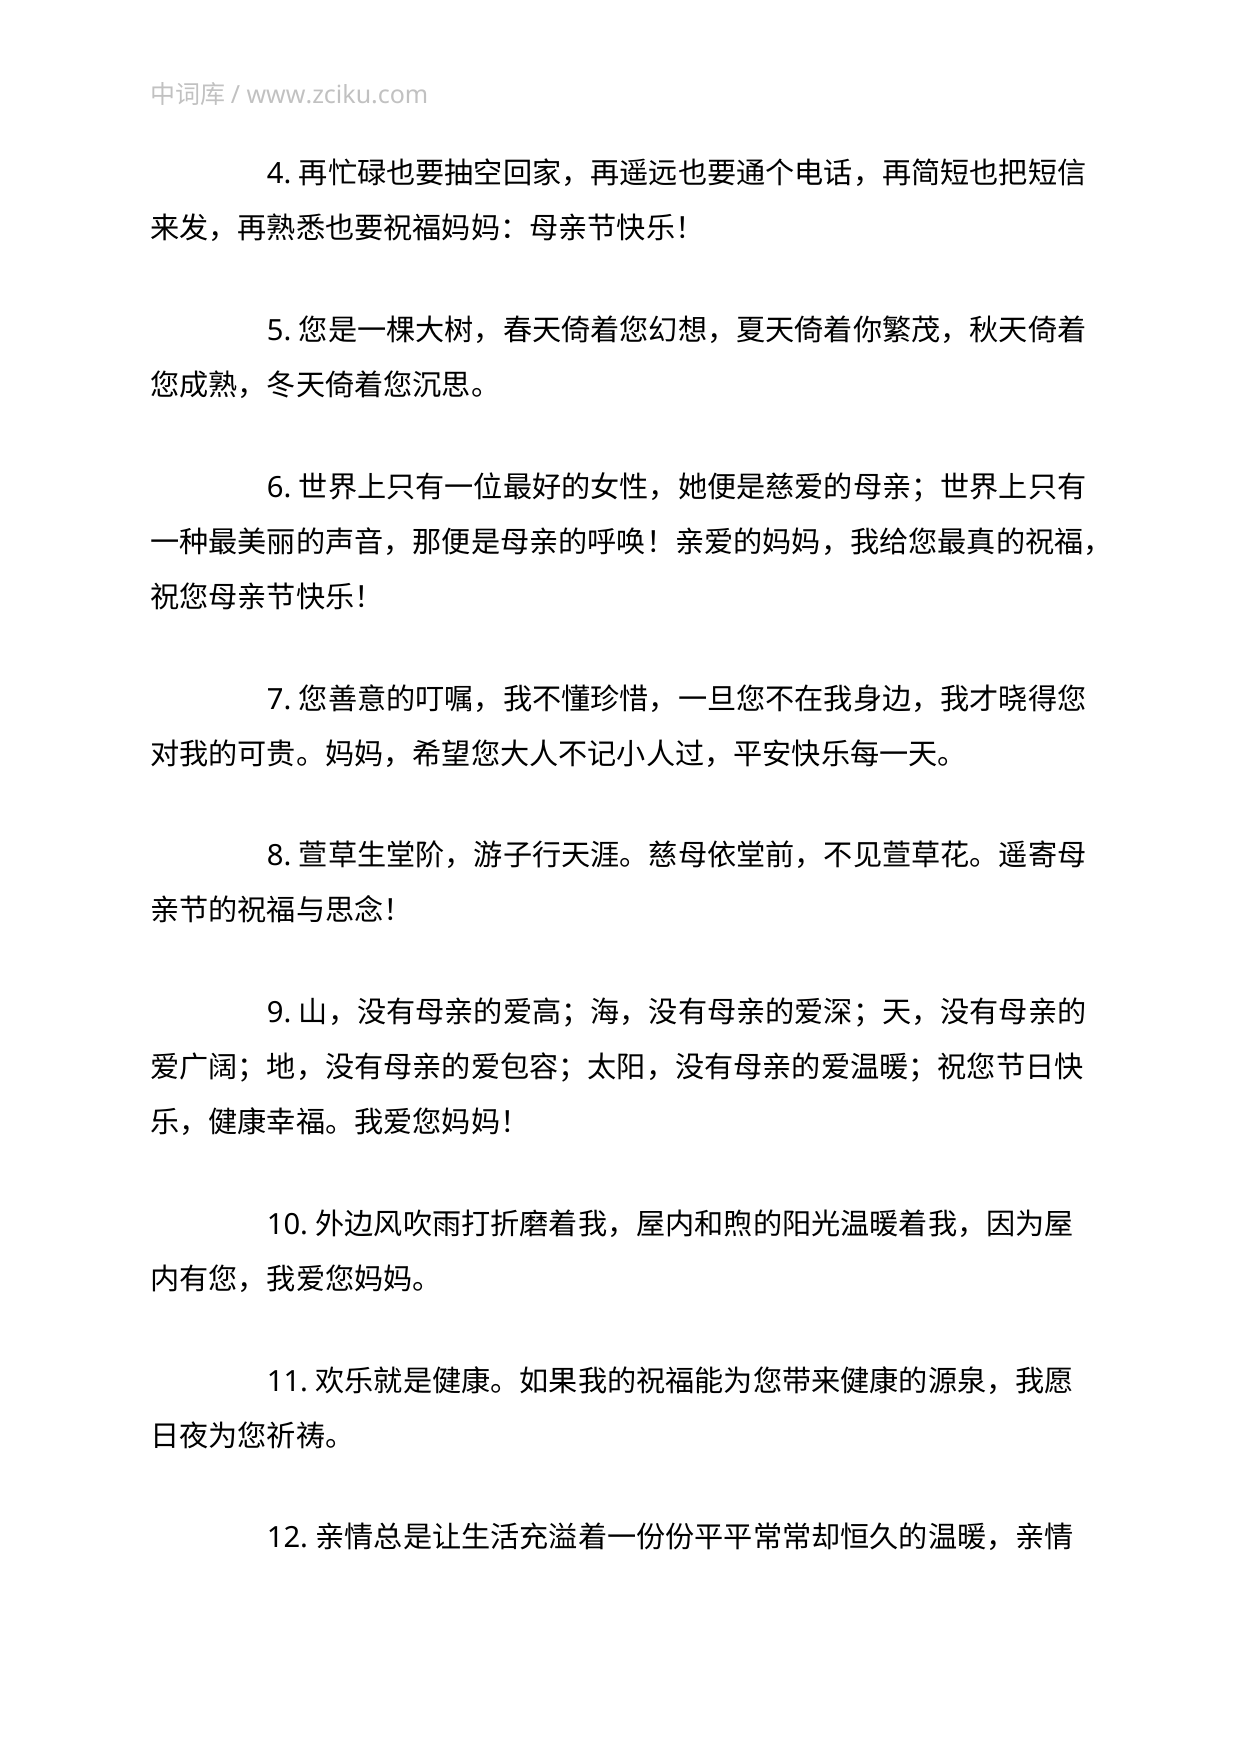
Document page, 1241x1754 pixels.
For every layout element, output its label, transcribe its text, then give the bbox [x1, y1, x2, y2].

text 8. 萱草生堂阶，游子行天涯。慈母依堂前，不见萱草花。遥寄母亲节的祝福与思念！ [150, 832, 1090, 929]
text 9. 山，没有母亲的爱高；海，没有母亲的爱深；天，没有母亲的爱广阔；地，没有母亲的爱包容；太阳，没有母亲的爱温暖；祝您节日快乐，健康幸福。我爱您妈妈！ [150, 989, 1090, 1141]
text 10. 外边风吹雨打折磨着我，屋内和煦的阳光温暖着我，因为屋内有您，我爱您妈妈。 [150, 1200, 1090, 1298]
text 7. 您善意的叮嘱，我不懂珍惜，一旦您不在我身边，我才晓得您对我的可贵。妈妈，希望您大人不记小人过，平安快乐每一天。 [150, 675, 1090, 772]
text 4. 再忙碌也要抽空回家，再遥远也要通个电话，再简短也把短信来发，再熟悉也要祝福妈妈：母亲节快乐！ [150, 150, 1090, 247]
text 5. 您是一棵大树，春天倚着您幻想，夏天倚着你繁茂，秋天倚着您成熟，冬天倚着您沉思。 [150, 307, 1090, 404]
text 6. 世界上只有一位最好的女性，她便是慈爱的母亲；世界上只有一种最美丽的声音，那便是母亲的呼唤！亲爱的妈妈，我给您最真的祝福，祝您母亲节快乐！ [150, 463, 1090, 616]
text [150, 1514, 1090, 1556]
text 11. 欢乐就是健康。如果我的祝福能为您带来健康的源泉，我愿日夜为您祈祷。 [150, 1357, 1090, 1454]
